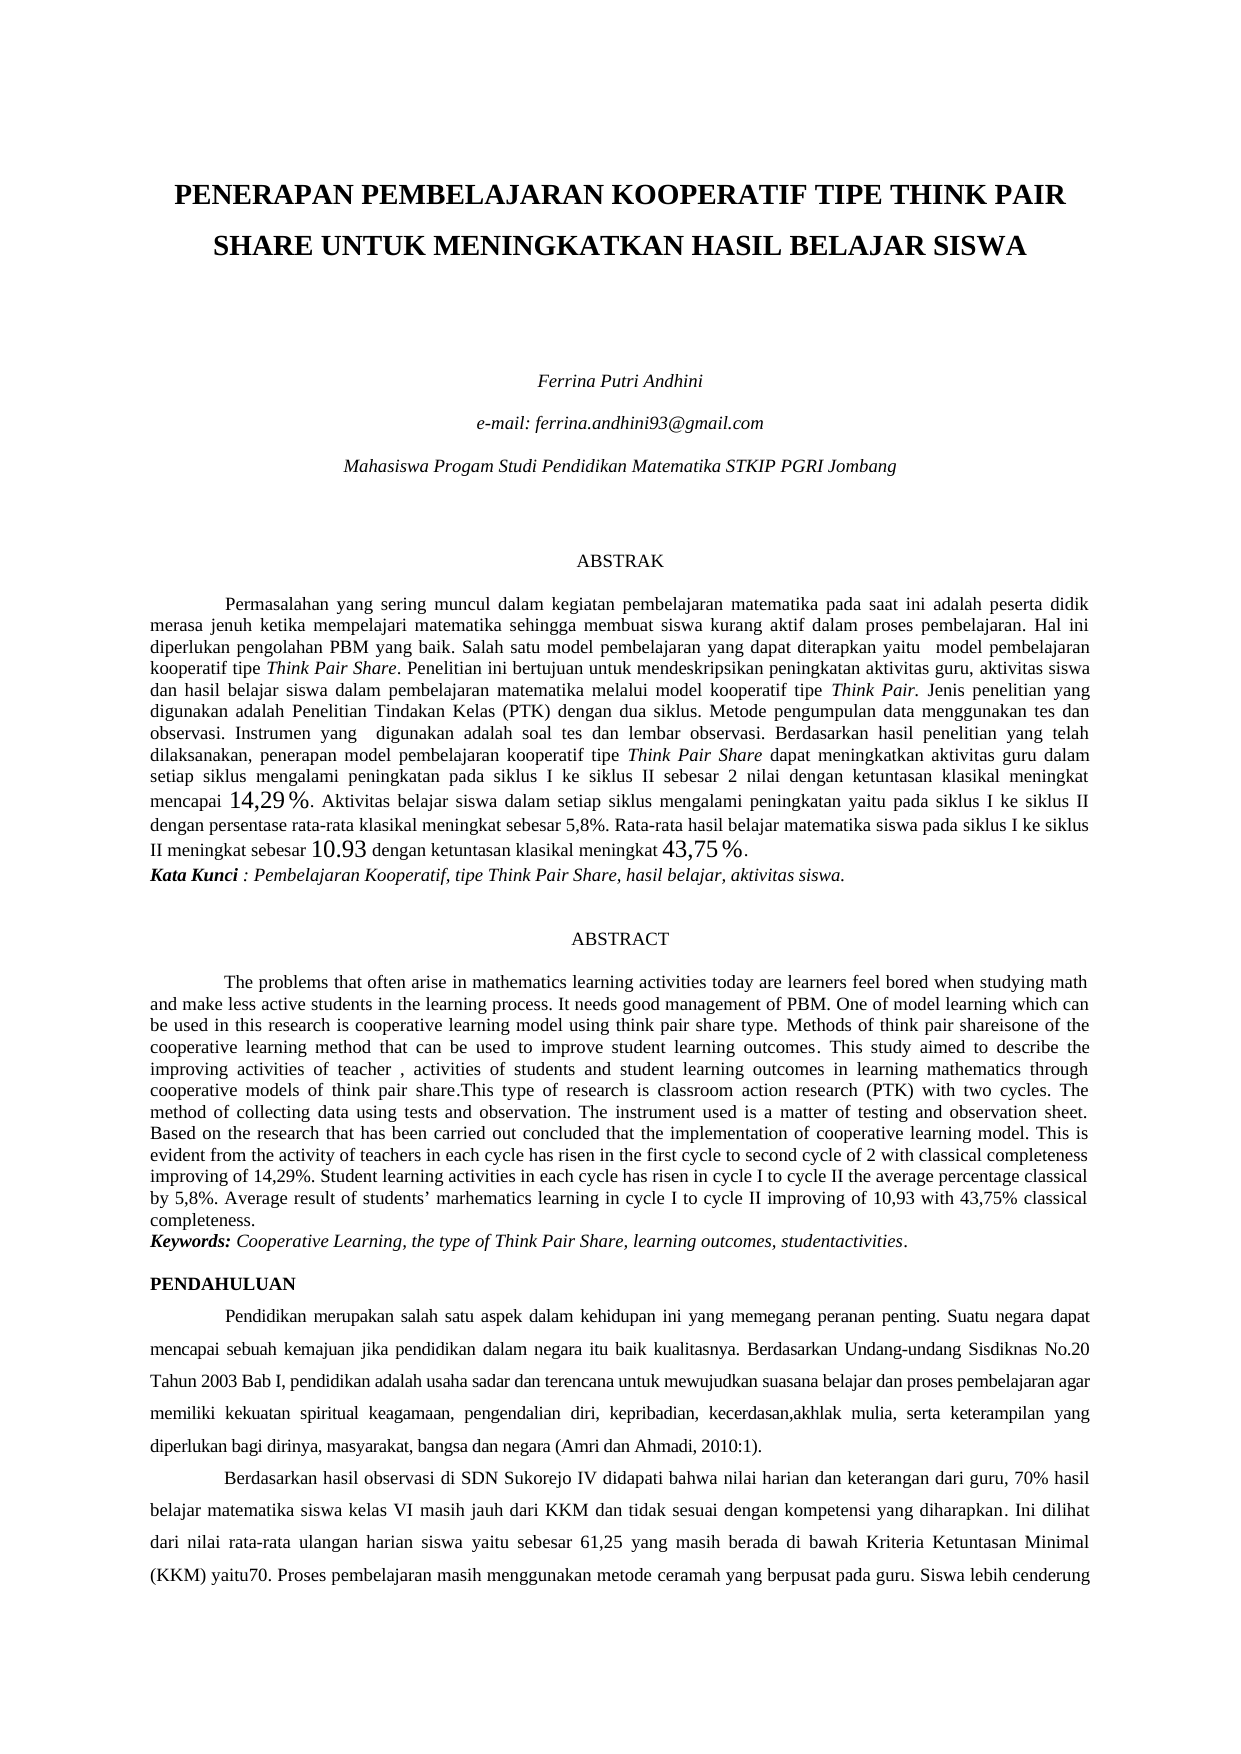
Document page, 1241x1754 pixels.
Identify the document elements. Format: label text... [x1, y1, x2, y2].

text PENERAPAN PEMBELAJARAN KOOPERATIF TIPE THINK PAIR SHARE UNTUK MENINGKATKAN HASIL BELAJAR SISWA [150, 177, 1090, 261]
text Kata Kunci : Pembelajaran Kooperatif, tipe Think Pair Share, hasil belajar, aktivitas siswa. [150, 863, 1090, 885]
text ABSTRAK [150, 550, 1090, 572]
list PENDAHULUAN [150, 1273, 1090, 1295]
text The problems that often arise in mathematics learning activities today are learners feel bored when studying math and make less active students in the learning process. It needs good management of PBM. One of model learning which can be used in this research is cooperative learning model using think pair share type. Methods of think pair shareisone of the cooperative learning method that can be used to improve student learning outcomes. This study aimed to describe the improving activities of teacher , activities of students and student learning outcomes in learning mathematics through cooperative models of think pair share.This type of research is classroom action research (PTK) with two cycles. The method of collecting data using tests and observation. The instrument used is a matter of testing and observation sheet. Based on the research that has been carried out concluded that the implementation of cooperative learning model. This is evident from the activity of teachers in each cycle has risen in the first cycle to second cycle of 2 with classical completeness improving of 14,29%. Student learning activities in each cycle has risen in cycle I to cycle II the average percentage classical by 5,8%. Average result of students’ marhematics learning in cycle I to cycle II improving of 10,93 with 43,75% classical completeness. [150, 971, 1090, 1230]
text e-mail: ferrina.andhini93@gmail.com [150, 412, 1090, 434]
text Permasalahan yang sering muncul dalam kegiatan pembelajaran matematika pada saat ini adalah peserta didik merasa jenuh ketika mempelajari matematika sehingga membuat siswa kurang aktif dalam proses pembelajaran. Hal ini diperlukan pengolahan PBM yang baik. Salah satu model pembelajaran yang dapat diterapkan yaitu model pembelajaran kooperatif tipe Think Pair Share. Penelitian ini bertujuan untuk mendeskripsikan peningkatan aktivitas guru, aktivitas siswa dan hasil belajar siswa dalam pembelajaran matematika melalui model kooperatif tipe Think Pair. Jenis penelitian yang digunakan adalah Penelitian Tindakan Kelas (PTK) dengan dua siklus. Metode pengumpulan data menggunakan tes dan observasi. Instrumen yang digunakan adalah soal tes dan lembar observasi. Berdasarkan hasil penelitian yang telah dilaksanakan, penerapan model pembelajaran kooperatif tipe Think Pair Share dapat meningkatkan aktivitas guru dalam setiap siklus mengalami peningkatan pada siklus I ke siklus II sebesar 2 nilai dengan ketuntasan klasikal meningkat mencapai . Aktivitas belajar siswa dalam setiap siklus mengalami peningkatan yaitu pada siklus I ke siklus II dengan persentase rata-rata klasikal meningkat sebesar 5,8%. Rata-rata hasil belajar matematika siswa pada siklus I ke siklus II meningkat sebesar dengan ketuntasan klasikal meningkat . [150, 593, 1090, 863]
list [150, 1467, 1090, 1585]
list Pendidikan merupakan salah satu aspek dalam kehidupan ini yang memegang peranan penting. Suatu negara dapat mencapai sebuah kemajuan jika pendidikan dalam negara itu baik kualitasnya. Berdasarkan Undang-undang Sisdiknas No.20 Tahun 2003 Bab I, pendidikan adalah usaha sadar dan terencana untuk mewujudkan suasana belajar dan proses pembelajaran agar memiliki kekuatan spiritual keagamaan, pengendalian diri, kepribadian, kecerdasan,akhlak mulia, serta keterampilan yang diperlukan bagi dirinya, masyarakat, bangsa dan negara (Amri dan Ahmadi, 2010:1). [150, 1305, 1090, 1456]
text Ferrina Putri Andhini [150, 370, 1090, 391]
text Mahasiswa Progam Studi Pendidikan Matematika STKIP PGRI Jombang [150, 455, 1090, 476]
text ABSTRACT [150, 928, 1090, 950]
text Keywords: Cooperative Learning, the type of Think Pair Share, learning outcomes, studentactivities. [150, 1230, 1090, 1252]
